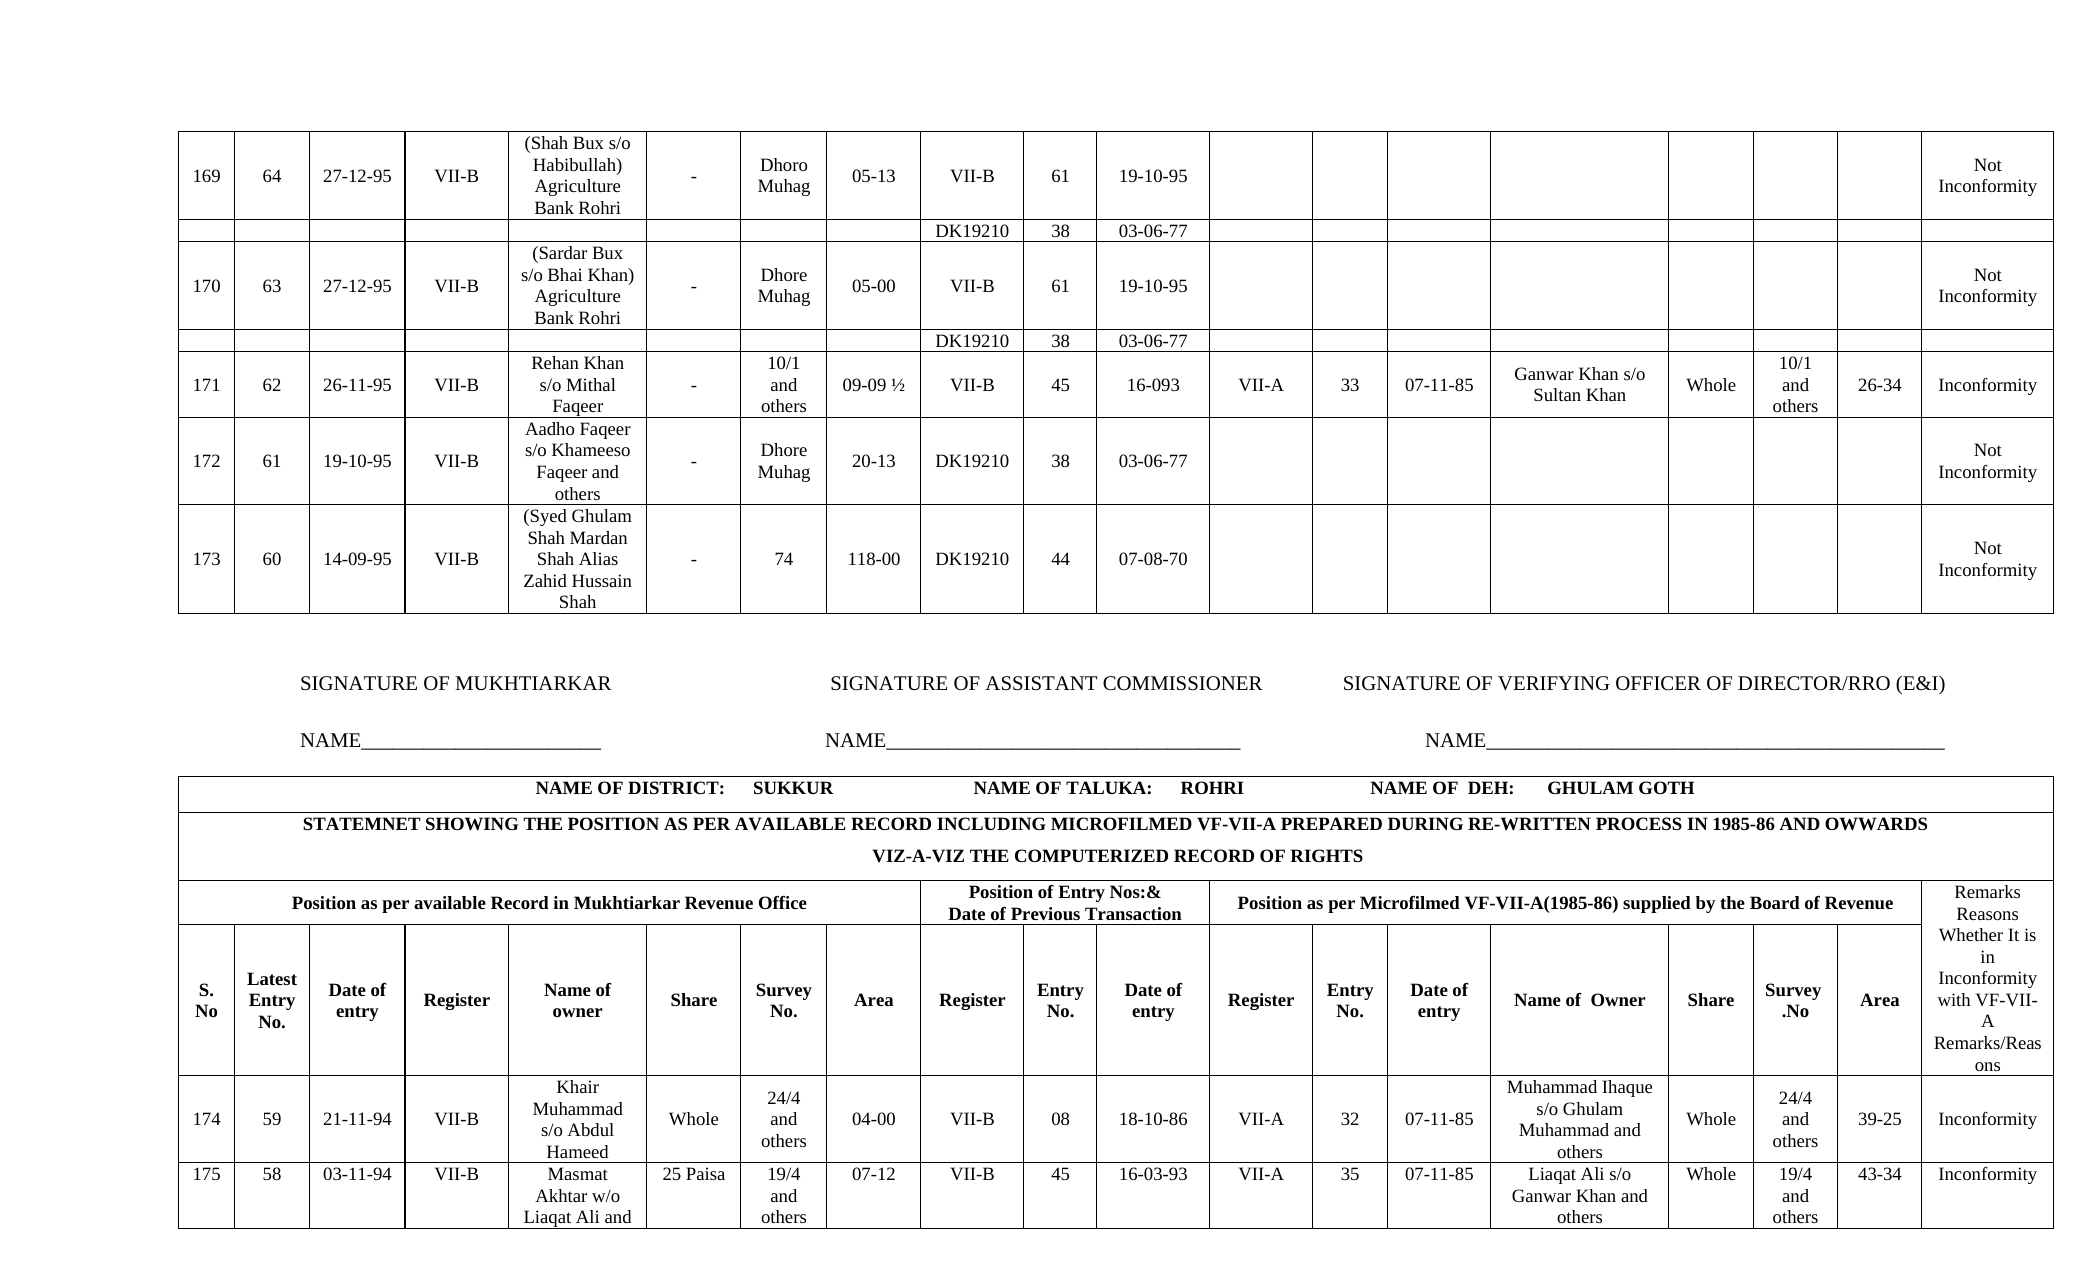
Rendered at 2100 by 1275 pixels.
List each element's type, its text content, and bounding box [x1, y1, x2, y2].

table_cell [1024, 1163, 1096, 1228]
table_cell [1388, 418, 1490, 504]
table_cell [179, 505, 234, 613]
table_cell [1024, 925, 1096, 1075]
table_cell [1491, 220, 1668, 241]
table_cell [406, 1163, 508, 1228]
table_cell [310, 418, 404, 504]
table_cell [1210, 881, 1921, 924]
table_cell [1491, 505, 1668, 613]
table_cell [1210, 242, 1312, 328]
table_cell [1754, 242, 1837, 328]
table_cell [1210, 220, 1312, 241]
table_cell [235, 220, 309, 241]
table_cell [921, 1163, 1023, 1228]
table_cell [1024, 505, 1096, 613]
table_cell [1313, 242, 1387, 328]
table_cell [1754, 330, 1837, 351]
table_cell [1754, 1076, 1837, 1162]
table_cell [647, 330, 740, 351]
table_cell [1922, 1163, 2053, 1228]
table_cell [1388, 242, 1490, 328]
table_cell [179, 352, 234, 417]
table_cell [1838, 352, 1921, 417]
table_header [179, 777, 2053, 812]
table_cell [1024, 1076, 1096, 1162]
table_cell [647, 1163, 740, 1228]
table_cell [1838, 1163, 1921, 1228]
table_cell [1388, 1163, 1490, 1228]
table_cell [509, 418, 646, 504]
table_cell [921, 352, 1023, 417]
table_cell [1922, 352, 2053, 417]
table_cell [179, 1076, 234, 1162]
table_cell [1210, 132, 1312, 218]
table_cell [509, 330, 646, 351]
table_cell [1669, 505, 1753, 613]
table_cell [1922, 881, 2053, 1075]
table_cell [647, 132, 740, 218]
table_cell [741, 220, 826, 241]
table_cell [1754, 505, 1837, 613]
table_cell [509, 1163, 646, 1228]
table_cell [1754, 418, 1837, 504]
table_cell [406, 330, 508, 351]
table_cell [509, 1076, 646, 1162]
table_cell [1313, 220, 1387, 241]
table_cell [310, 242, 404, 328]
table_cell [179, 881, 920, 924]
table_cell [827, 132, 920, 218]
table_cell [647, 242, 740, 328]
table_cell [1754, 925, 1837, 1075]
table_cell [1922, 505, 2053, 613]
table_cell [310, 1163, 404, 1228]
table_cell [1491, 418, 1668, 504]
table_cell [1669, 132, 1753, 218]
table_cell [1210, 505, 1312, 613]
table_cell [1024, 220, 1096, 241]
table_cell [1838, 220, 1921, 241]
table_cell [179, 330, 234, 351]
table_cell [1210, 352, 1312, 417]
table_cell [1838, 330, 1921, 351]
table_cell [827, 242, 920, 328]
text SIGNATURE OF MUKHTIARKAR SIGNATURE OF ASSISTANT COMMISSIONER SIGNATURE OF VERIFYING OFFICER OF DIRECTOR/RRO (E&I) [225, 671, 1950, 695]
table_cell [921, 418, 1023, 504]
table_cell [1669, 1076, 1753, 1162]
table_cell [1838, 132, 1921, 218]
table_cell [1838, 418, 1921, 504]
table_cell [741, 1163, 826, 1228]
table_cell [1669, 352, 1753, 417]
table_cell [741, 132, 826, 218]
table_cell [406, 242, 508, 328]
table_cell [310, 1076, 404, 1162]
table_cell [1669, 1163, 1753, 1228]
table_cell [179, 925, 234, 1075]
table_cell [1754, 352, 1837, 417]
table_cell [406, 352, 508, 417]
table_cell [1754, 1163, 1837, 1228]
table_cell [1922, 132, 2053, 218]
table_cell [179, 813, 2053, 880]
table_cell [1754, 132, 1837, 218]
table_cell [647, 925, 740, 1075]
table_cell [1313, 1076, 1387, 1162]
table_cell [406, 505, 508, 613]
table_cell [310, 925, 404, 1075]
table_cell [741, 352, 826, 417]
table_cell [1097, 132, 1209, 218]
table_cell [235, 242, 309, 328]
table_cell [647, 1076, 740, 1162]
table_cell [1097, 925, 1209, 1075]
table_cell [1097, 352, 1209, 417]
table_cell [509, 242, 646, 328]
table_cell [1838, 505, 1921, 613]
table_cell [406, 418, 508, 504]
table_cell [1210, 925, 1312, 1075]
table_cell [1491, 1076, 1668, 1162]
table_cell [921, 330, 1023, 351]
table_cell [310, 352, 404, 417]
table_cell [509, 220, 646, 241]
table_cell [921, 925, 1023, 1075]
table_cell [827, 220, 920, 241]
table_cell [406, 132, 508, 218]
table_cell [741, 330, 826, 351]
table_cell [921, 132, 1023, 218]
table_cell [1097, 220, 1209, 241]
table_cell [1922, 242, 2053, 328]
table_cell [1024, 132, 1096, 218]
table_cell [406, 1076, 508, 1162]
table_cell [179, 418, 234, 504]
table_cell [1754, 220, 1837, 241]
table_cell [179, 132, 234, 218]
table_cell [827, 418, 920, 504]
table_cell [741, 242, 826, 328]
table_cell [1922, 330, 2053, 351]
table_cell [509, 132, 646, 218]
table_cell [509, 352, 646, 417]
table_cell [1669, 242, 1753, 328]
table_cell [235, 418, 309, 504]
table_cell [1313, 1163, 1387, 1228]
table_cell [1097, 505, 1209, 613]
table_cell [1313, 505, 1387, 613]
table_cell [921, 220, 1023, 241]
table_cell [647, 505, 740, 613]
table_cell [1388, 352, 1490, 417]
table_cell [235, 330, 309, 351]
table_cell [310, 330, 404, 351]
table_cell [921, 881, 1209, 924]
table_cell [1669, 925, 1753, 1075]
text NAME_______________________ NAME__________________________________ NAME____________________________________________ [225, 728, 1950, 752]
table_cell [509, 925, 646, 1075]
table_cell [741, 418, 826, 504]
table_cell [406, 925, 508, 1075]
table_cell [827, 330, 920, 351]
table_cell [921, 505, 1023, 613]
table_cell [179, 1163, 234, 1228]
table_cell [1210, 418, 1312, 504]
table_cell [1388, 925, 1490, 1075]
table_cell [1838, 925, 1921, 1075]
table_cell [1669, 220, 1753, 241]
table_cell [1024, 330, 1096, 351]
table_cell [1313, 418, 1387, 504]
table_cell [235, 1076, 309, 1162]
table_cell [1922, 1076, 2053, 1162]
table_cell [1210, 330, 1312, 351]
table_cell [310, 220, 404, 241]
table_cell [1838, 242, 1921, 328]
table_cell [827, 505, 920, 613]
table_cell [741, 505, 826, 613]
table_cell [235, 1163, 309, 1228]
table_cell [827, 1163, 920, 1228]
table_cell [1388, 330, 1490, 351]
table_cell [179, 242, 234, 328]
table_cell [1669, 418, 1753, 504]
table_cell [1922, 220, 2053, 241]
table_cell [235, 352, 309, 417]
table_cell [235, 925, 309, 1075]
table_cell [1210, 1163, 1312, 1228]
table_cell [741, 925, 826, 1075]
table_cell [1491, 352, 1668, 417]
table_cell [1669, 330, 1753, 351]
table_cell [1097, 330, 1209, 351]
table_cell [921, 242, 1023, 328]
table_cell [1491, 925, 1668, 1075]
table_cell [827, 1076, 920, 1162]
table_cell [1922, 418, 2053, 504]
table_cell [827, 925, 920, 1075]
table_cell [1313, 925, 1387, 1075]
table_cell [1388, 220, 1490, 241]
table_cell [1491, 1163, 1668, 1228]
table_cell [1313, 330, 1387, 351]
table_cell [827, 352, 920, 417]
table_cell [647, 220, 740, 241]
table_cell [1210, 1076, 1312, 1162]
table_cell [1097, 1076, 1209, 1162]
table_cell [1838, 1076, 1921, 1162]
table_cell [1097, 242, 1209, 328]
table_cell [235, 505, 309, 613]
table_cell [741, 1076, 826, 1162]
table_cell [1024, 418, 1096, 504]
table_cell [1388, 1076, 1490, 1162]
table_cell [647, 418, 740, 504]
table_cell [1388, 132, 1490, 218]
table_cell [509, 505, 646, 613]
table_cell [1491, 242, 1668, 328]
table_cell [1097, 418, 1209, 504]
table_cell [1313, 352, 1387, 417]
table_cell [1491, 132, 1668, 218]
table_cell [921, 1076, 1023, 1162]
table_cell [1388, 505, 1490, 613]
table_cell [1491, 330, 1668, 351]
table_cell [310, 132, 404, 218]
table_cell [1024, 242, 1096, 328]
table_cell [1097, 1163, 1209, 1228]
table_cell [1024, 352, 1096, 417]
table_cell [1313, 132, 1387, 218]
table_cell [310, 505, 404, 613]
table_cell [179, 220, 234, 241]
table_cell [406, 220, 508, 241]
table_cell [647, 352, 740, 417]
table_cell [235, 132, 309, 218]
